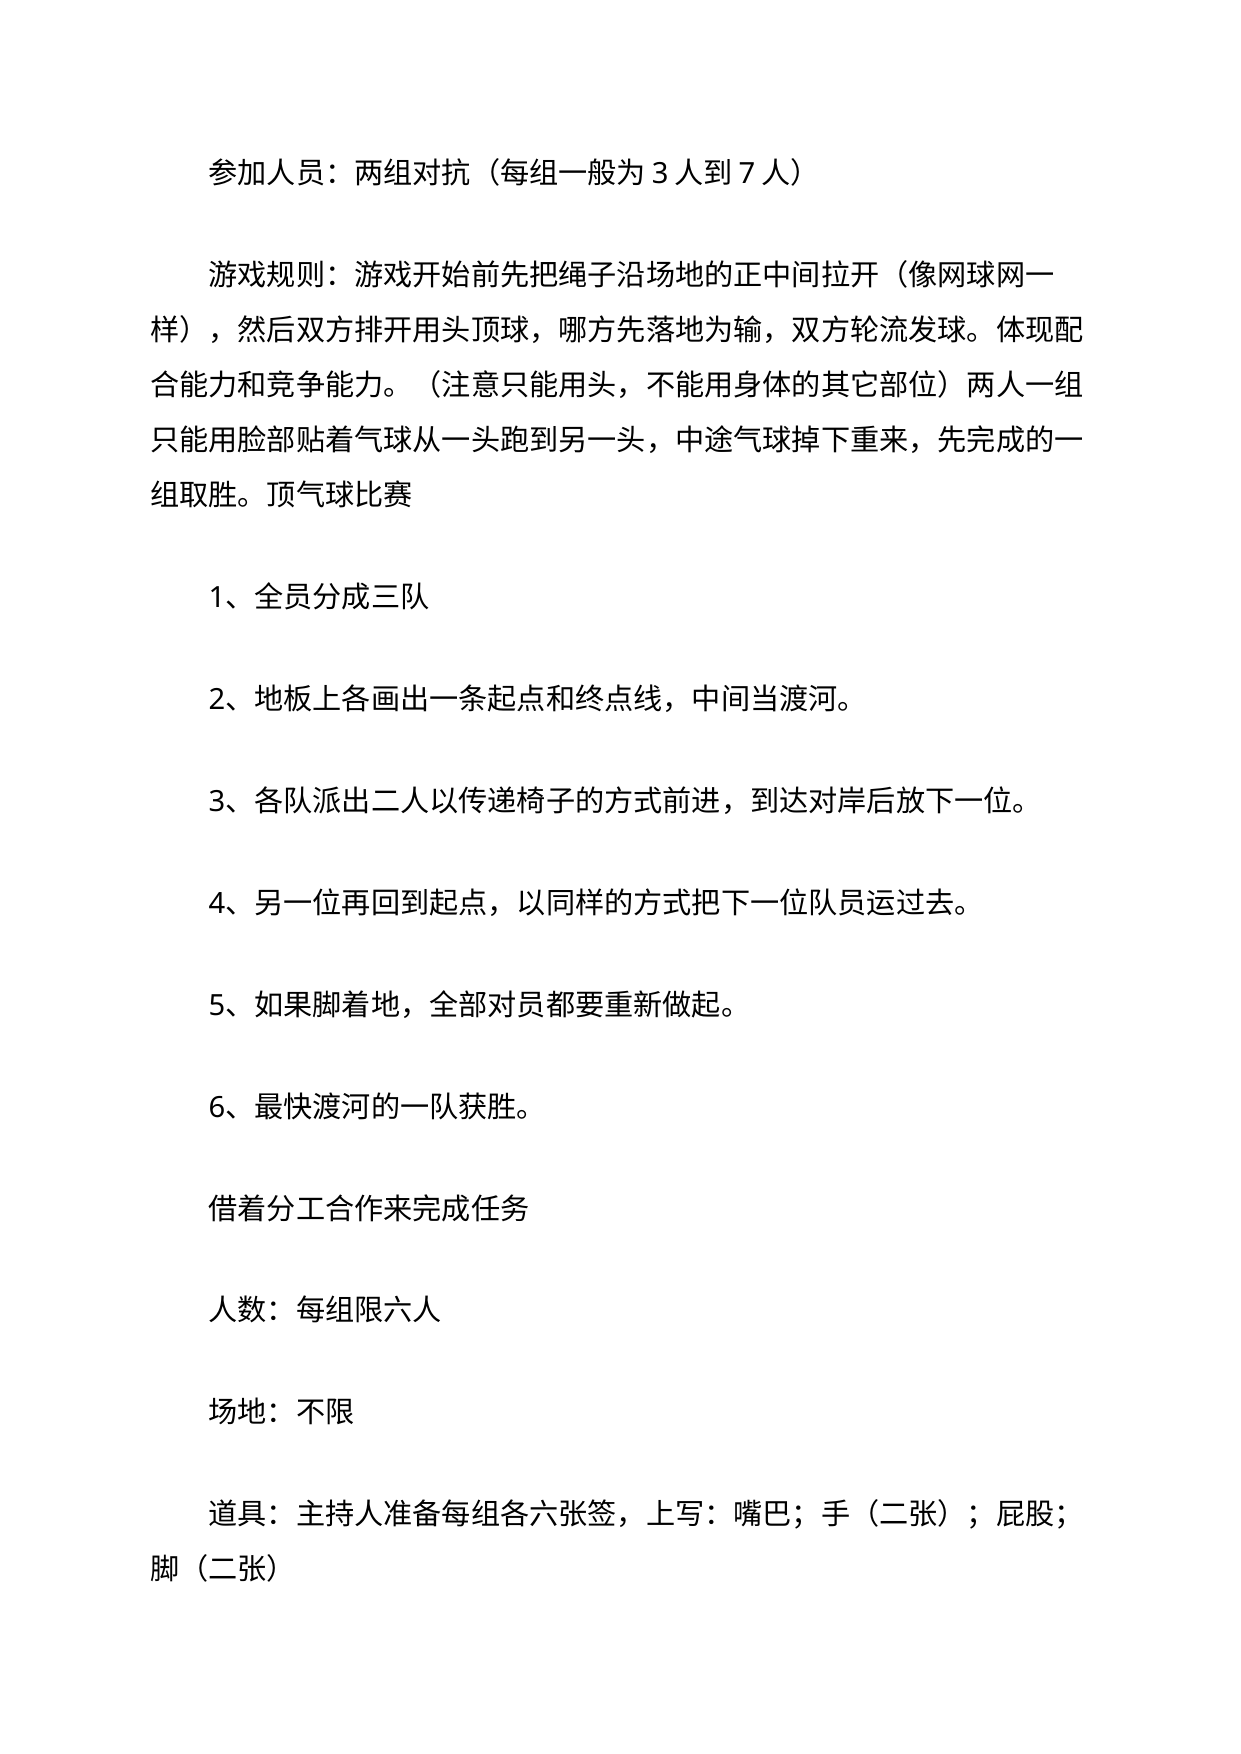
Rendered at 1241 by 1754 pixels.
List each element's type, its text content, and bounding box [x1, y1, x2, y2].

text 游戏规则：游戏开始前先把绳子沿场地的正中间拉开（像网球网一样），然后双方排开用头顶球，哪方先落地为输，双方轮流发球。体现配合能力和竞争能力。（注意只能用头，不能用身体的其它部位）两人一组只能用脸部贴着气球从一头跑到另一头，中途气球掉下重来，先完成的一组取胜。顶气球比赛 [150, 252, 1090, 514]
text 借着分工合作来完成任务 [150, 1185, 1090, 1227]
text 5、如果脚着地，全部对员都要重新做起。 [150, 981, 1090, 1024]
text 场地：不限 [150, 1389, 1090, 1431]
text 6、最快渡河的一队获胜。 [150, 1083, 1090, 1126]
text 3、各队派出二人以传递椅子的方式前进，到达对岸后放下一位。 [150, 777, 1090, 820]
text 参加人员：两组对抗（每组一般为3人到7人） [150, 150, 1090, 192]
text 人数：每组限六人 [150, 1287, 1090, 1329]
text 4、另一位再回到起点，以同样的方式把下一位队员运过去。 [150, 879, 1090, 922]
text 道具：主持人准备每组各六张签，上写：嘴巴；手（二张）；屁股；脚（二张） [150, 1491, 1090, 1588]
text 1、全员分成三队 [150, 573, 1090, 616]
text 2、地板上各画出一条起点和终点线，中间当渡河。 [150, 675, 1090, 718]
